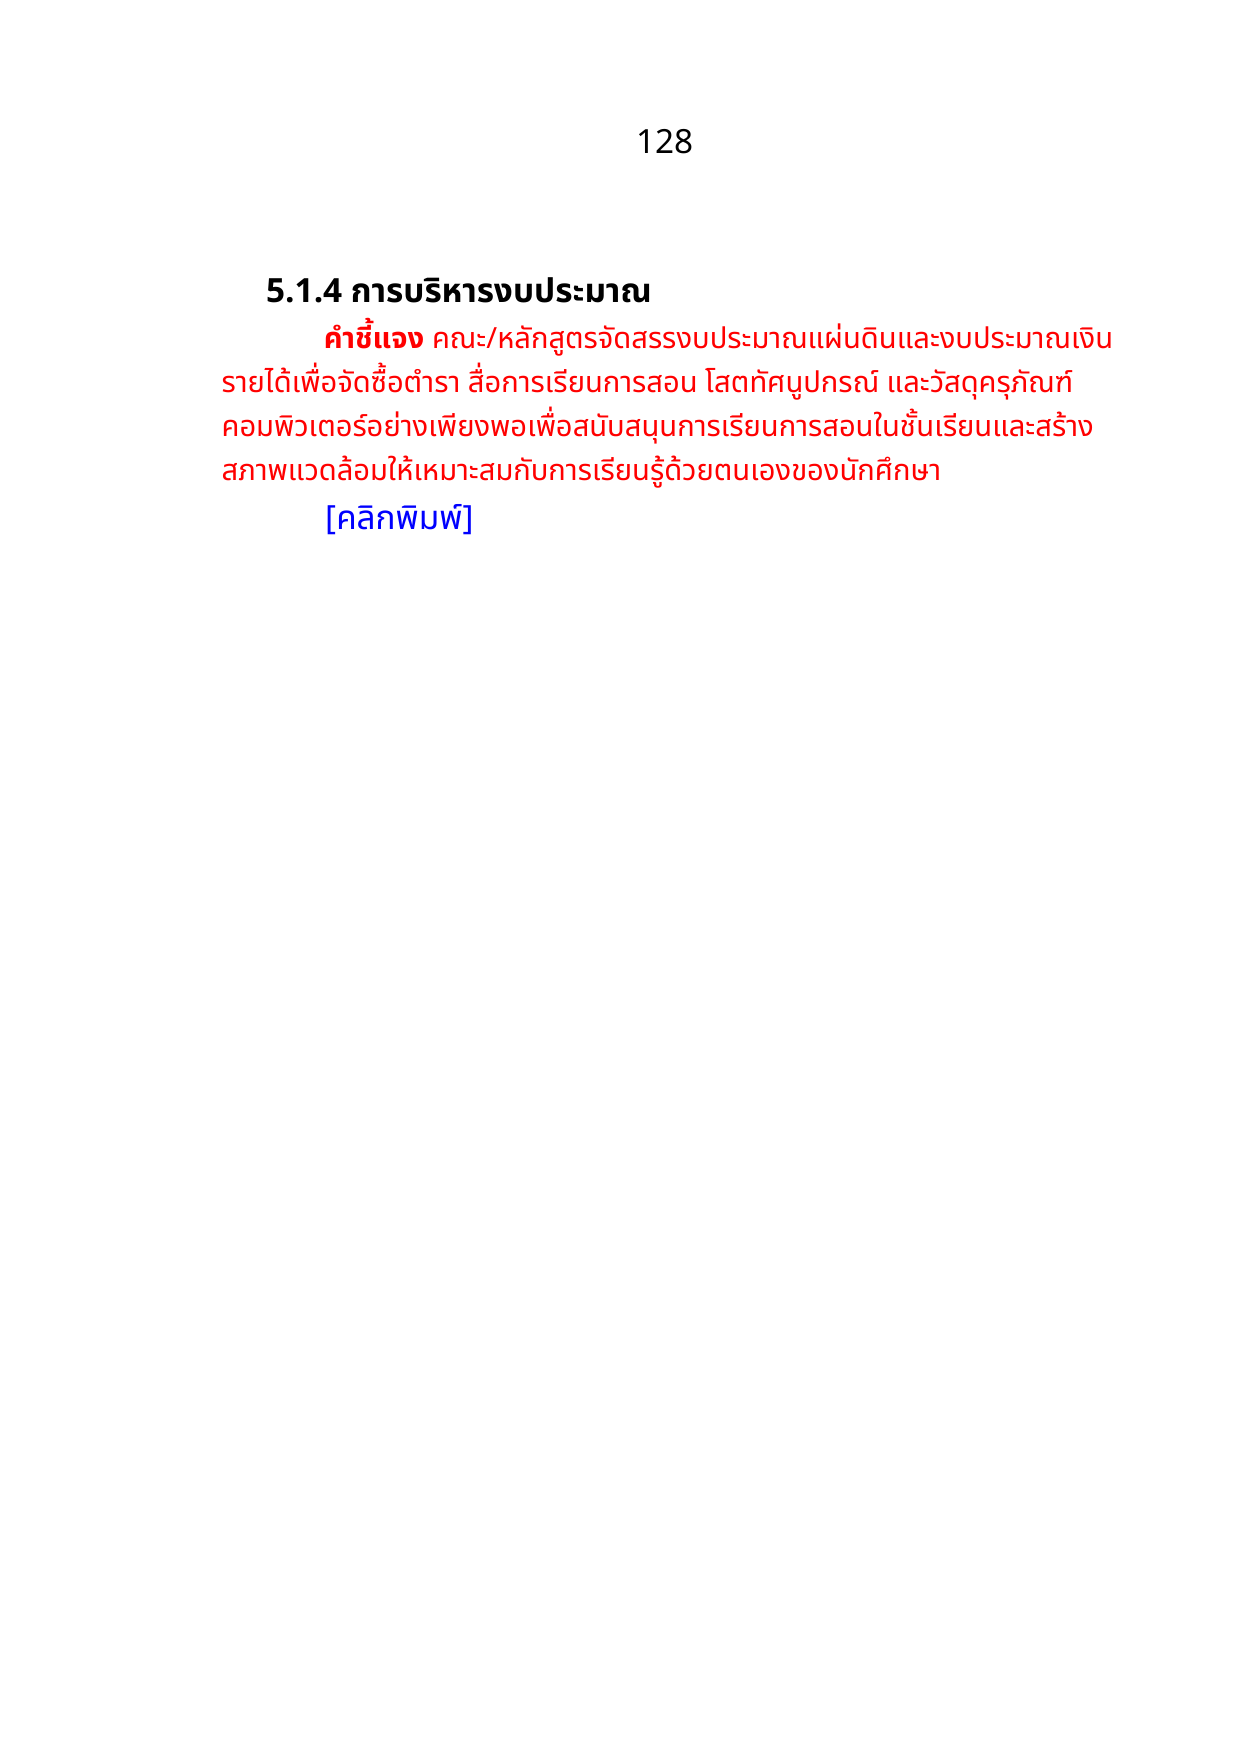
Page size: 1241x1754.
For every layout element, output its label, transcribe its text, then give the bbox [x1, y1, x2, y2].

text 5.1.4 การบริหารงบประมาณ [221, 267, 1107, 317]
text คำชี้แจง คณะ/หลักสูตรจัดสรรงบประมาณแผ่นดินและงบประมาณเงินรายได้เพื่อจัดซื้อตำรา สื่อการเรียนการสอน โสตทัศนูปกรณ์ และวัสดุครุภัณฑ์คอมพิวเตอร์อย่างเพียงพอเพื่อสนับสนุนการเรียนการสอนในชั้นเรียนและสร้างสภาพแวดล้อมให้เหมาะสมกับการเรียนรู้ด้วยตนเองของนักศึกษา [221, 317, 1122, 494]
